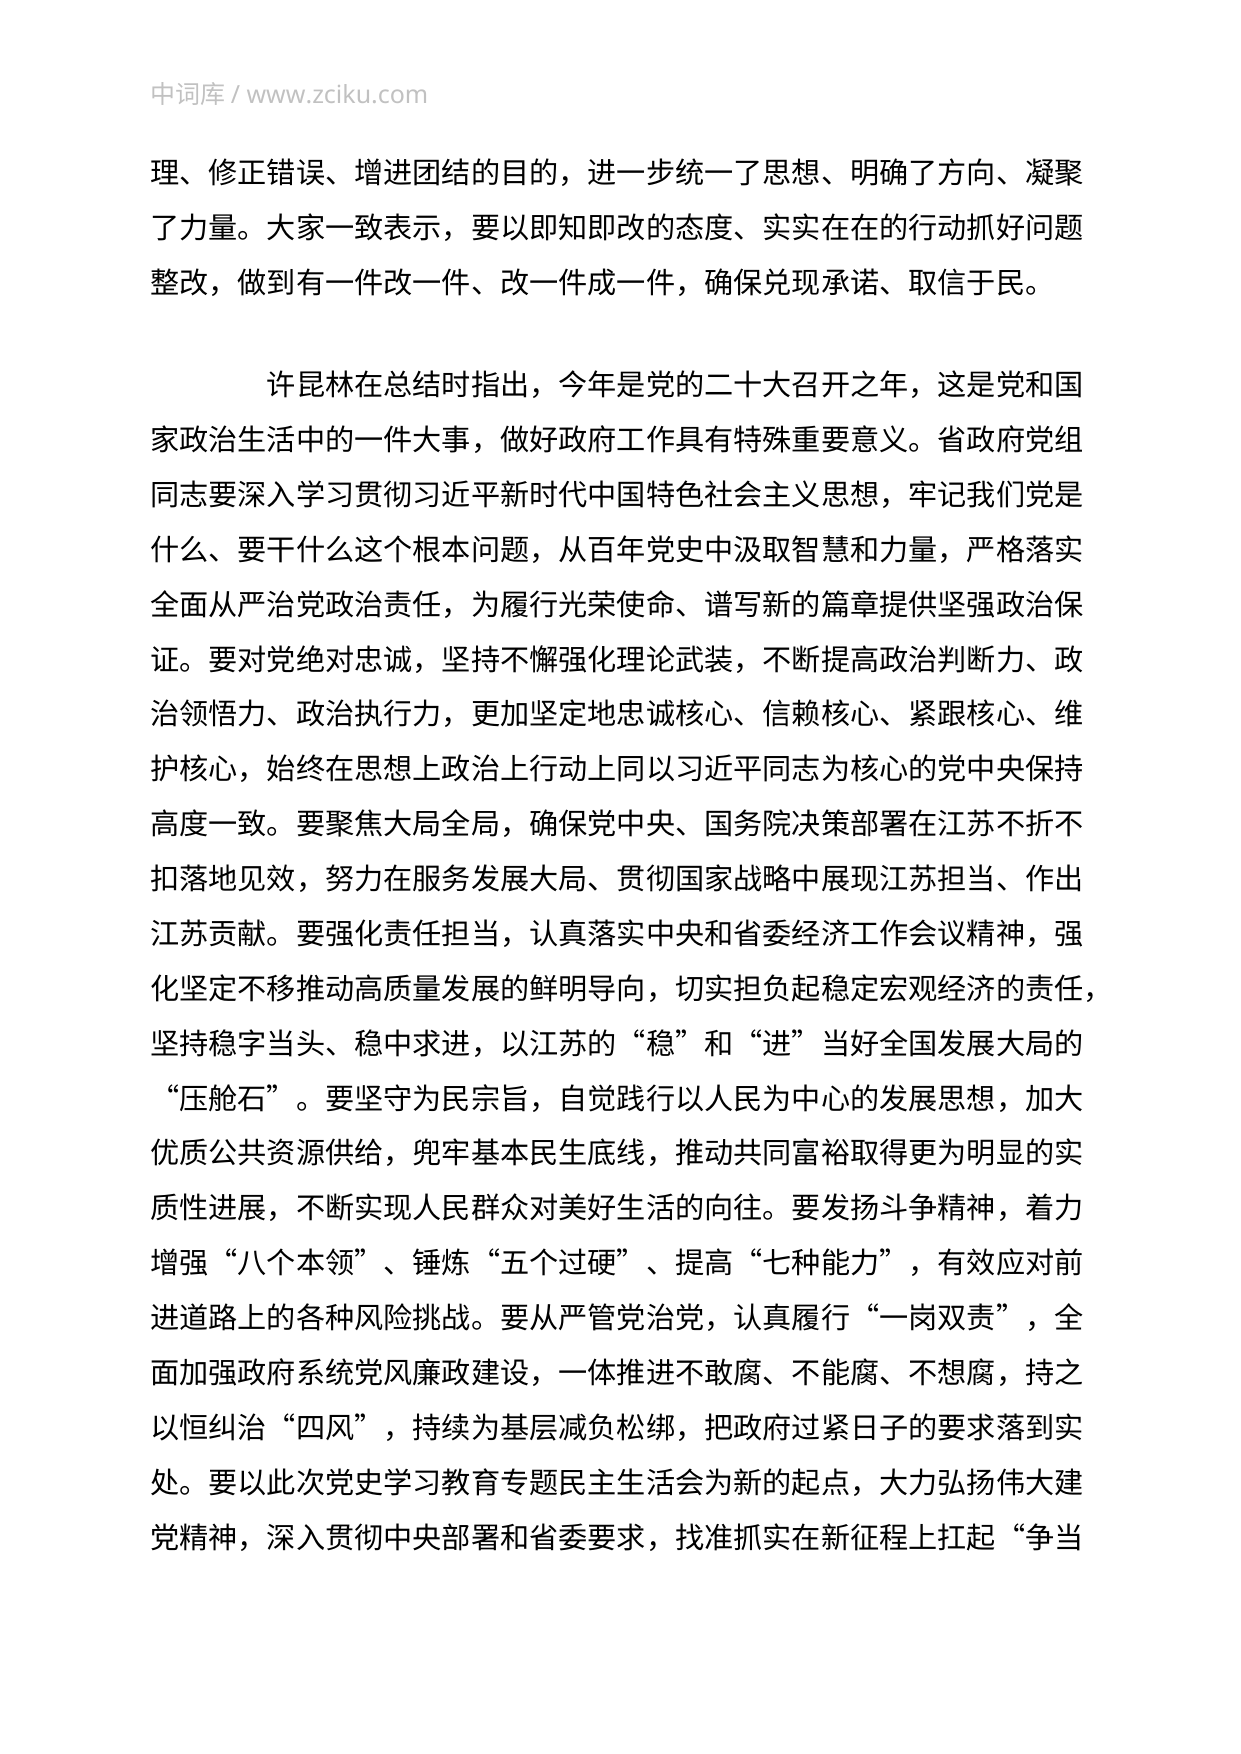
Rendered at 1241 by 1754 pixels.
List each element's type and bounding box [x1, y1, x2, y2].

text [150, 150, 1090, 302]
text [150, 362, 1090, 1557]
